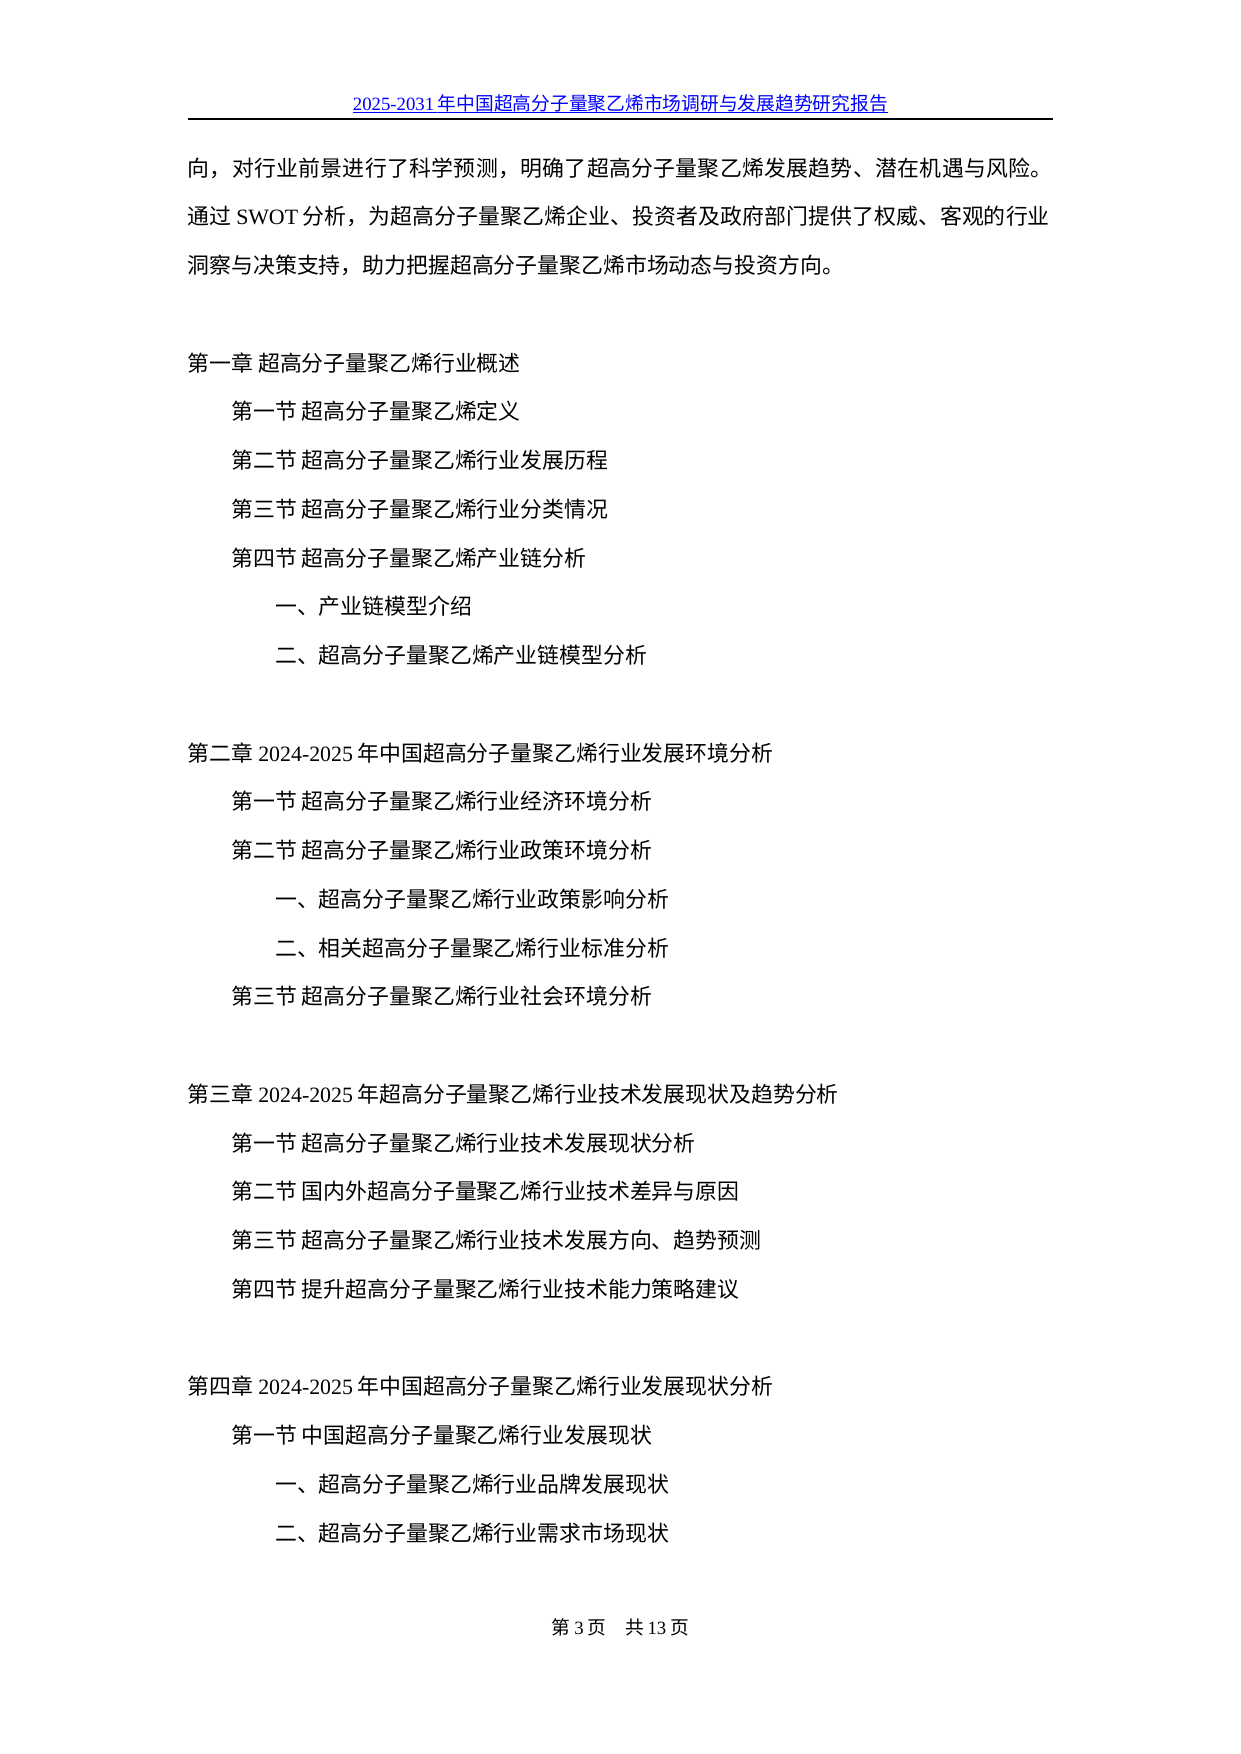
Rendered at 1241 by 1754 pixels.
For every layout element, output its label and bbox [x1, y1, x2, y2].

text [187, 150, 1053, 1548]
